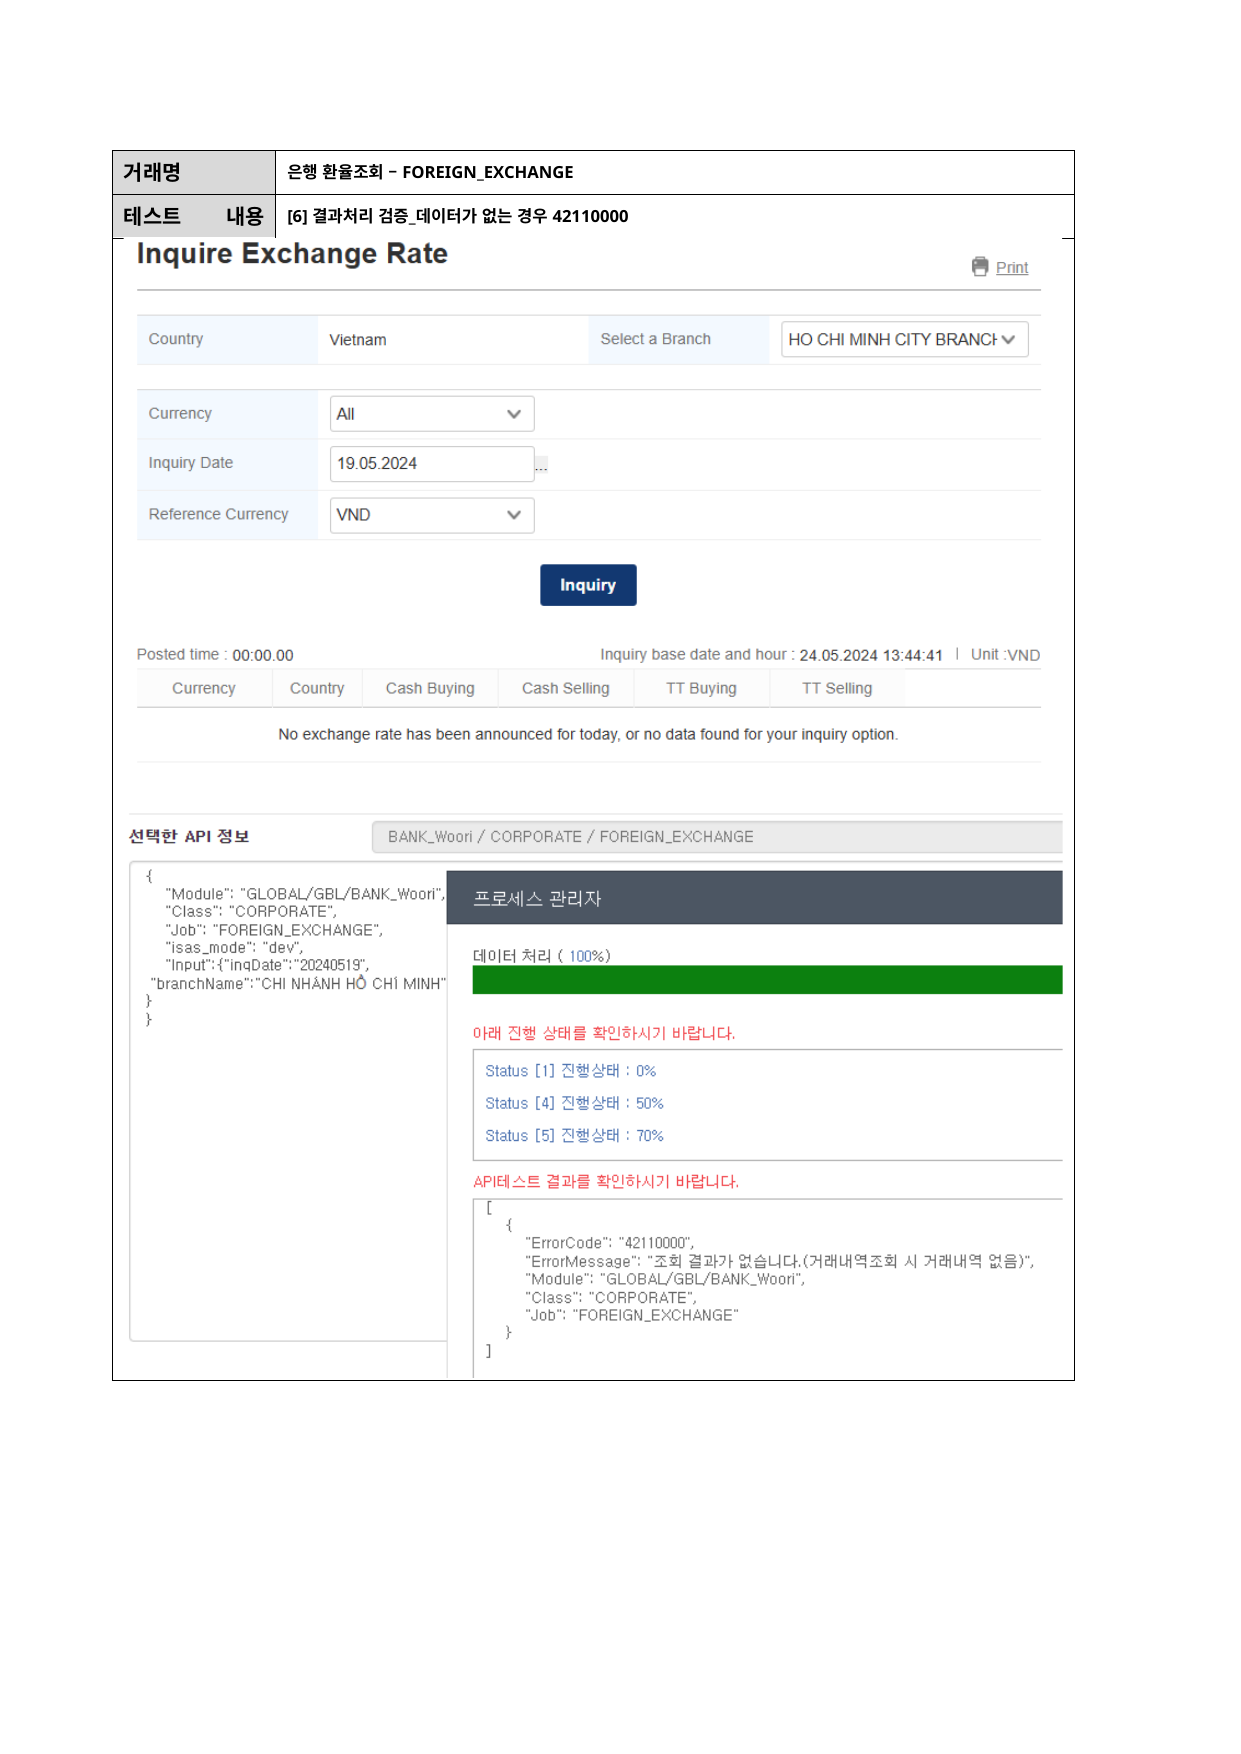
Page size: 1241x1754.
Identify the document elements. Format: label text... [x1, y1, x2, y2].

table_cell 거래명 [113, 151, 275, 194]
picture [123, 811, 1063, 1378]
table_cell [6] 결과처리 검증_데이터가 없는 경우 42110000 [276, 195, 1074, 237]
picture [123, 238, 1063, 779]
table_cell 은행 환율조회 – FOREIGN_EXCHANGE [276, 151, 1074, 194]
table_cell [113, 239, 1074, 1379]
table_cell 테스트 내용 [113, 195, 275, 237]
